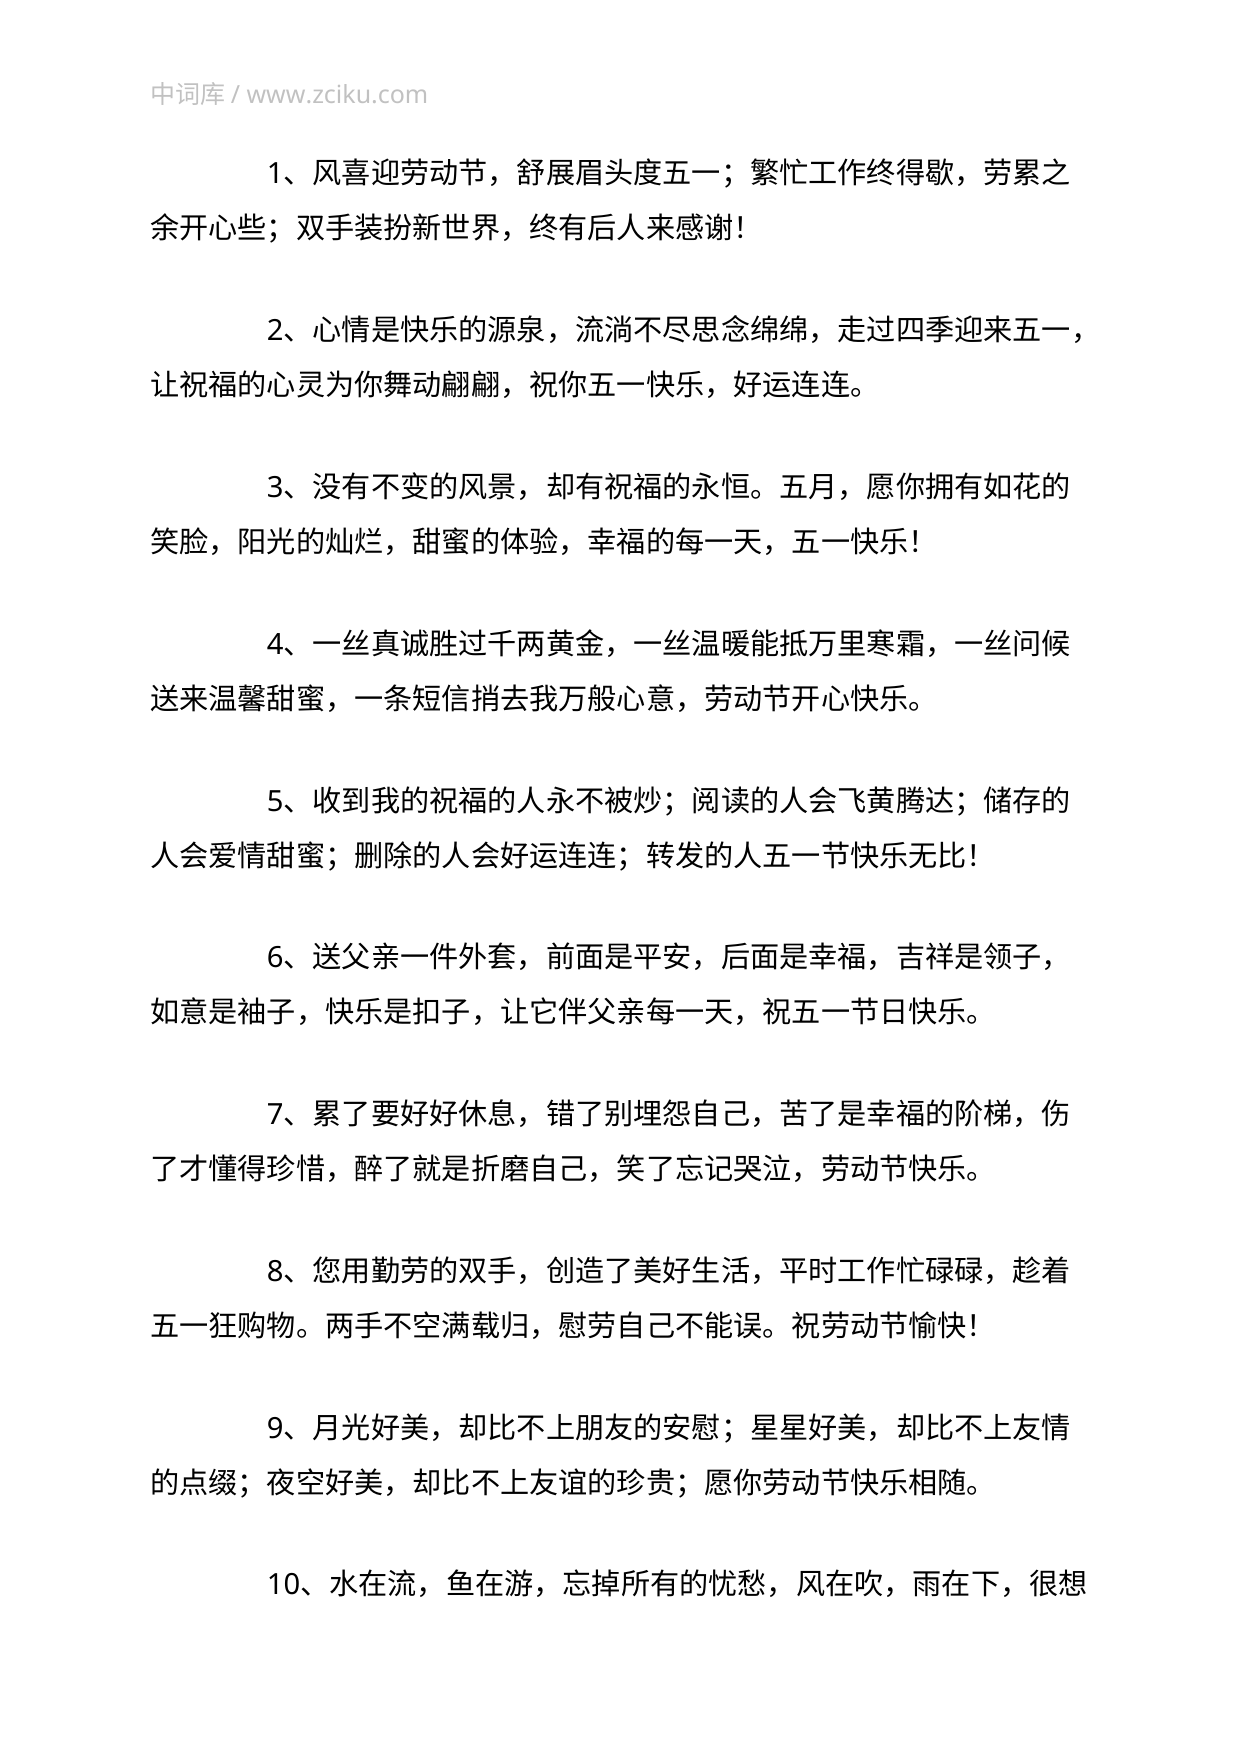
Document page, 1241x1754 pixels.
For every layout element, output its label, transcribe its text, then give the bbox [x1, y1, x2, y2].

text 7、累了要好好休息，错了别埋怨自己，苦了是幸福的阶梯，伤了才懂得珍惜，醉了就是折磨自己，笑了忘记哭泣，劳动节快乐。 [150, 1091, 1090, 1188]
text 6、送父亲一件外套，前面是平安，后面是幸福，吉祥是领子，如意是袖子，快乐是扣子，让它伴父亲每一天，祝五一节日快乐。 [150, 934, 1090, 1031]
text 4、一丝真诚胜过千两黄金，一丝温暖能抵万里寒霜，一丝问候送来温馨甜蜜，一条短信捎去我万般心意，劳动节开心快乐。 [150, 620, 1090, 718]
text 3、没有不变的风景，却有祝福的永恒。五月，愿你拥有如花的笑脸，阳光的灿烂，甜蜜的体验，幸福的每一天，五一快乐！ [150, 463, 1090, 561]
text 2、心情是快乐的源泉，流淌不尽思念绵绵，走过四季迎来五一，让祝福的心灵为你舞动翩翩，祝你五一快乐，好运连连。 [150, 307, 1090, 404]
text 9、月光好美，却比不上朋友的安慰；星星好美，却比不上友情的点缀；夜空好美，却比不上友谊的珍贵；愿你劳动节快乐相随。 [150, 1404, 1090, 1501]
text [150, 1561, 1090, 1603]
text 5、收到我的祝福的人永不被炒；阅读的人会飞黄腾达；储存的人会爱情甜蜜；删除的人会好运连连；转发的人五一节快乐无比！ [150, 777, 1090, 874]
text 8、您用勤劳的双手，创造了美好生活，平时工作忙碌碌，趁着五一狂购物。两手不空满载归，慰劳自己不能误。祝劳动节愉快！ [150, 1247, 1090, 1345]
text 1、风喜迎劳动节，舒展眉头度五一；繁忙工作终得歇，劳累之余开心些；双手装扮新世界，终有后人来感谢！ [150, 150, 1090, 247]
